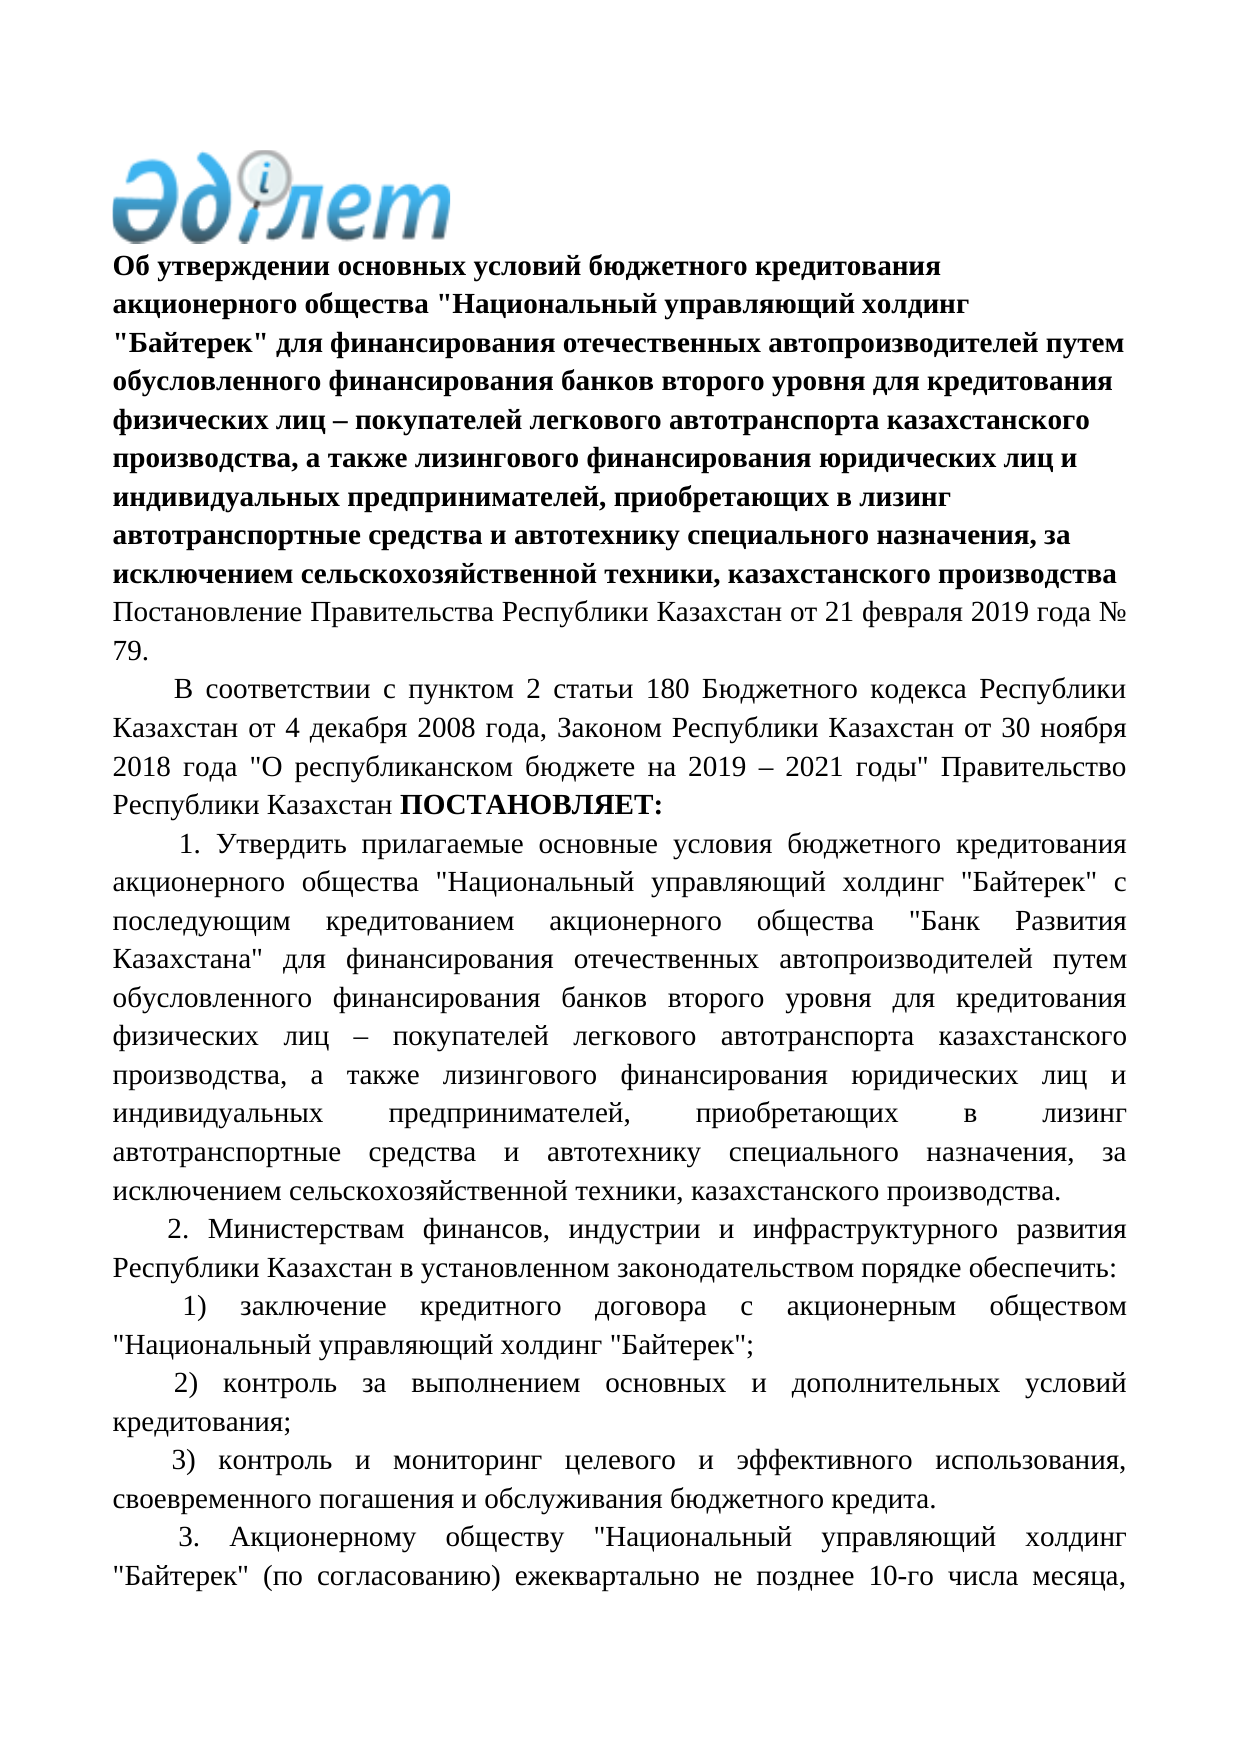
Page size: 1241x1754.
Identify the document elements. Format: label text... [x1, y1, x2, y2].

text 2) контроль за выполнением основных и дополнительных условий кредитования; [112, 1365, 1128, 1437]
text 1. Утвердить прилагаемые основные условия бюджетного кредитования акционерного общества "Национальный управляющий холдинг "Байтерек" с последующим кредитованием акционерного общества "Банк Развития Казахстана" для финансирования отечественных автопроизводителей путем обусловленного финансирования банков второго уровня для кредитования физических лиц – покупателей легкового автотранспорта казахстанского производства, а также лизингового финансирования юридических лиц и индивидуальных предпринимателей, приобретающих в лизинг автотранспортные средства и автотехнику специального назначения, за исключением сельскохозяйственной техники, казахстанского производства. [112, 826, 1128, 1206]
text Постановление Правительства Республики Казахстан от 21 февраля 2019 года № 79. [112, 594, 1128, 667]
picture [112, 150, 451, 244]
text Об утверждении основных условий бюджетного кредитования акционерного общества "Национальный управляющий холдинг "Байтерек" для финансирования отечественных автопроизводителей путем обусловленного финансирования банков второго уровня для кредитования физических лиц – покупателей легкового автотранспорта казахстанского производства, а также лизингового финансирования юридических лиц и индивидуальных предпринимателей, приобретающих в лизинг автотранспортные средства и автотехнику специального назначения, за исключением сельскохозяйственной техники, казахстанского производства [112, 248, 1128, 589]
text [112, 1519, 1128, 1592]
text 3) контроль и мониторинг целевого и эффективного использования, своевременного погашения и обслуживания бюджетного кредита. [112, 1442, 1128, 1514]
text 1) заключение кредитного договора с акционерным обществом "Национальный управляющий холдинг "Байтерек"; [112, 1288, 1128, 1360]
text В соответствии с пунктом 2 статьи 180 Бюджетного кодекса Республики Казахстан от 4 декабря 2008 года, Законом Республики Казахстан от 30 ноября 2018 года "О республиканском бюджете на 2019 – 2021 годы" Правительство Республики Казахстан ПОСТАНОВЛЯЕТ: [112, 672, 1128, 821]
text 2. Министерствам финансов, индустрии и инфраструктурного развития Республики Казахстан в установленном законодательством порядке обеспечить: [112, 1211, 1128, 1283]
